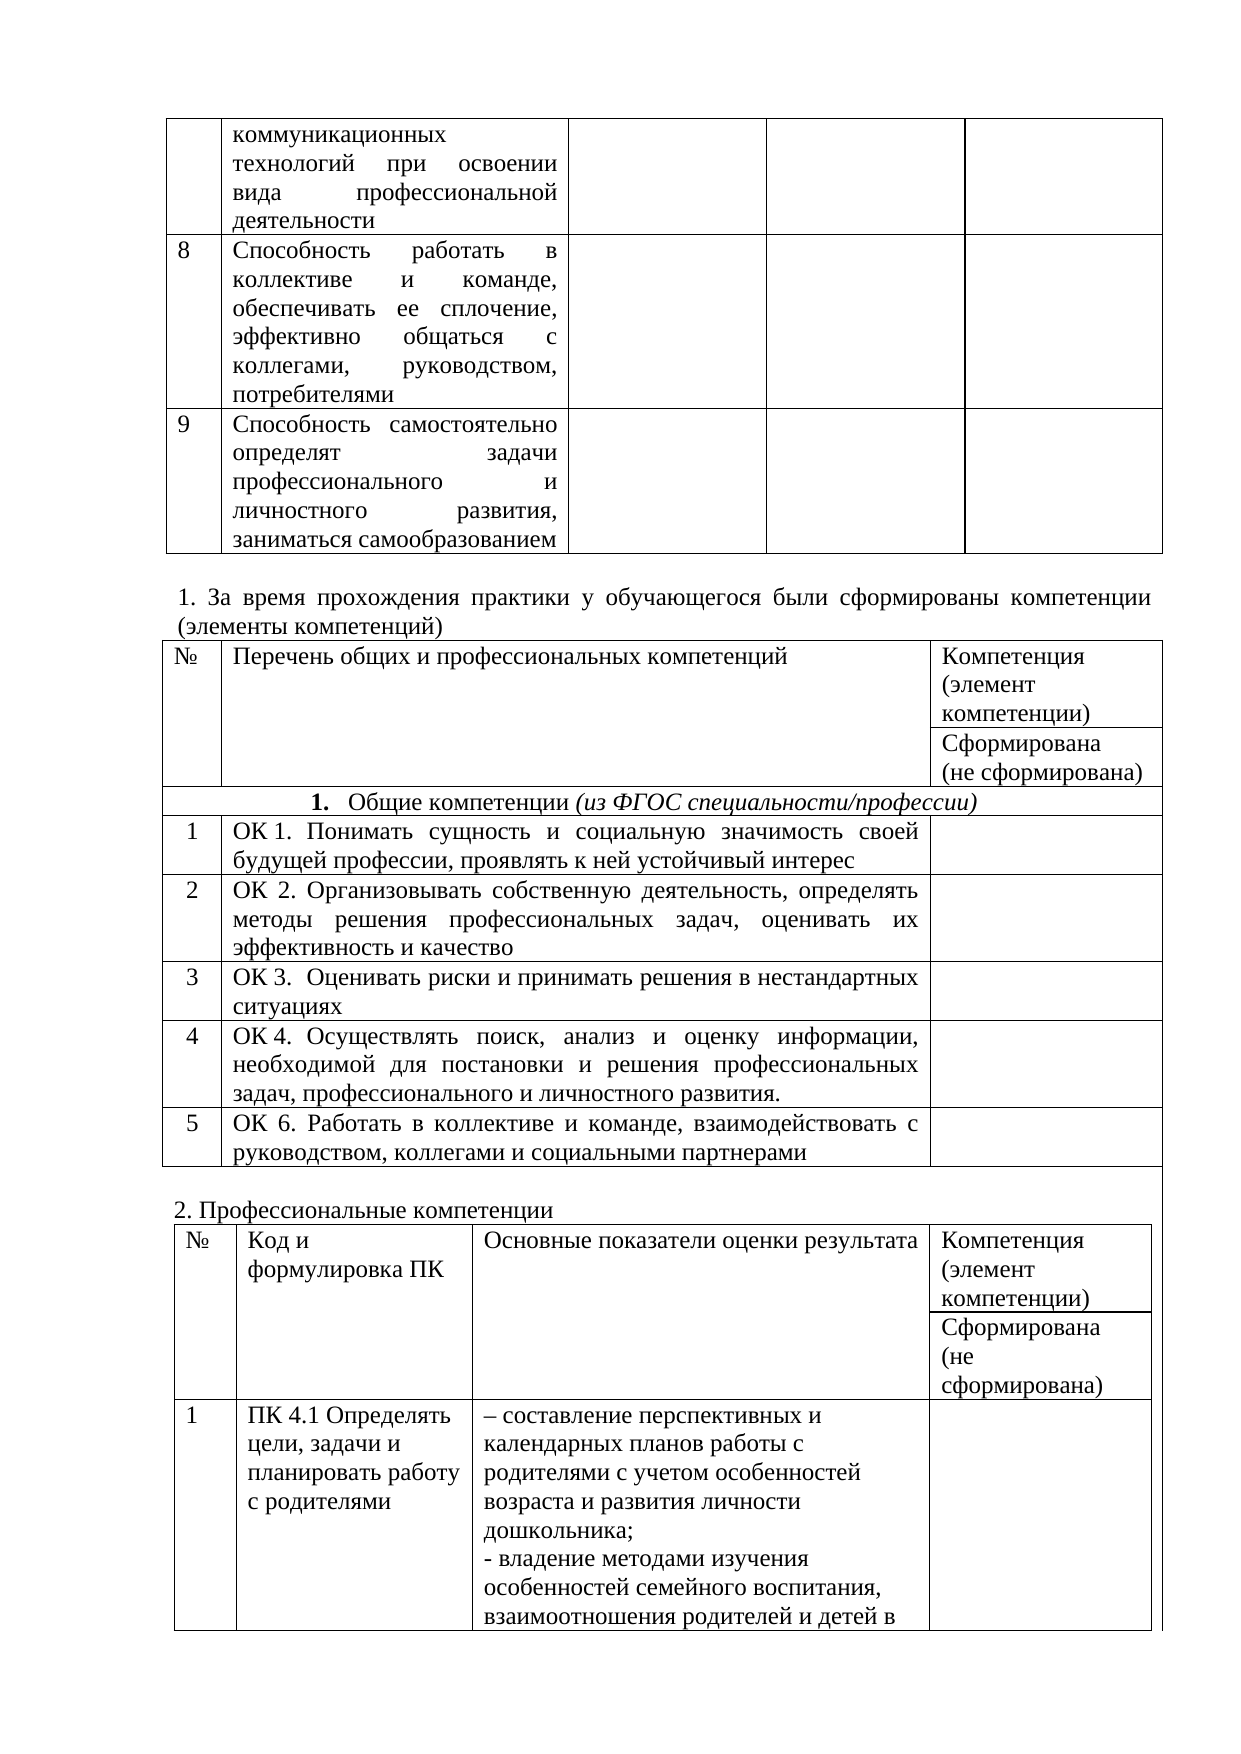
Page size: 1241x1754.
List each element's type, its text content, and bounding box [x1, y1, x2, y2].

table_cell 3 [163, 962, 221, 1020]
table_cell 2 [163, 875, 221, 961]
table_cell [767, 119, 964, 234]
table_cell [931, 1108, 1162, 1166]
table_header № [163, 641, 221, 786]
table_cell 1 [163, 816, 221, 874]
table_cell [966, 235, 1162, 408]
table_cell [931, 962, 1162, 1020]
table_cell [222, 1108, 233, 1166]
table_cell [569, 235, 766, 408]
table_cell Способность самостоятельно определят задачи профессионального и личностного развития, заниматься самообразованием [222, 409, 568, 552]
table_cell [569, 409, 766, 552]
table_cell Сформирована (не сформирована) [931, 728, 1162, 786]
table_cell 7 [167, 119, 221, 234]
table_cell [767, 235, 964, 408]
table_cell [222, 119, 568, 234]
table_cell ОК 3. Оценивать риски и принимать решения в нестандартных ситуациях [222, 962, 930, 1020]
table_cell [767, 409, 964, 552]
table_cell ОК 4. Осуществлять поиск, анализ и оценку информации, необходимой для постановки и решения профессиональных задач, профессионального и личностного развития. [222, 1021, 930, 1107]
table_cell 5 [163, 1108, 221, 1166]
table_cell 8 [167, 235, 221, 408]
table_cell [569, 119, 766, 234]
table_cell [931, 1021, 1162, 1107]
table_cell ОК 2. Организовывать собственную деятельность, определять методы решения профессиональных задач, оценивать их эффективность и качество [222, 875, 930, 961]
table_cell Общие компетенции (из ФГОС специальности/профессии) [163, 787, 1162, 815]
table_cell [931, 875, 1162, 961]
table_cell 4 [163, 1021, 221, 1107]
table_header Перечень общих и профессиональных компетенций [222, 641, 930, 786]
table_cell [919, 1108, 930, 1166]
table_cell [966, 409, 1162, 552]
table_cell 2. Профессиональные компетенции [163, 1167, 1162, 1631]
table_cell [966, 119, 1162, 234]
table_cell 9 [167, 409, 221, 552]
table_cell ОК 1. Понимать сущность и социальную значимость своей будущей профессии, проявлять к ней устойчивый интерес [222, 816, 930, 874]
text 1. За время прохождения практики у обучающегося были сформированы компетенции (элементы компетенций) [177, 582, 1152, 640]
table_cell Способность работать в коллективе и команде, обеспечивать ее сплочение, эффективно общаться с коллегами, руководством, потребителями [222, 235, 568, 408]
table_header Компетенция (элемент компетенции) [931, 641, 1162, 727]
table_cell [931, 816, 1162, 874]
